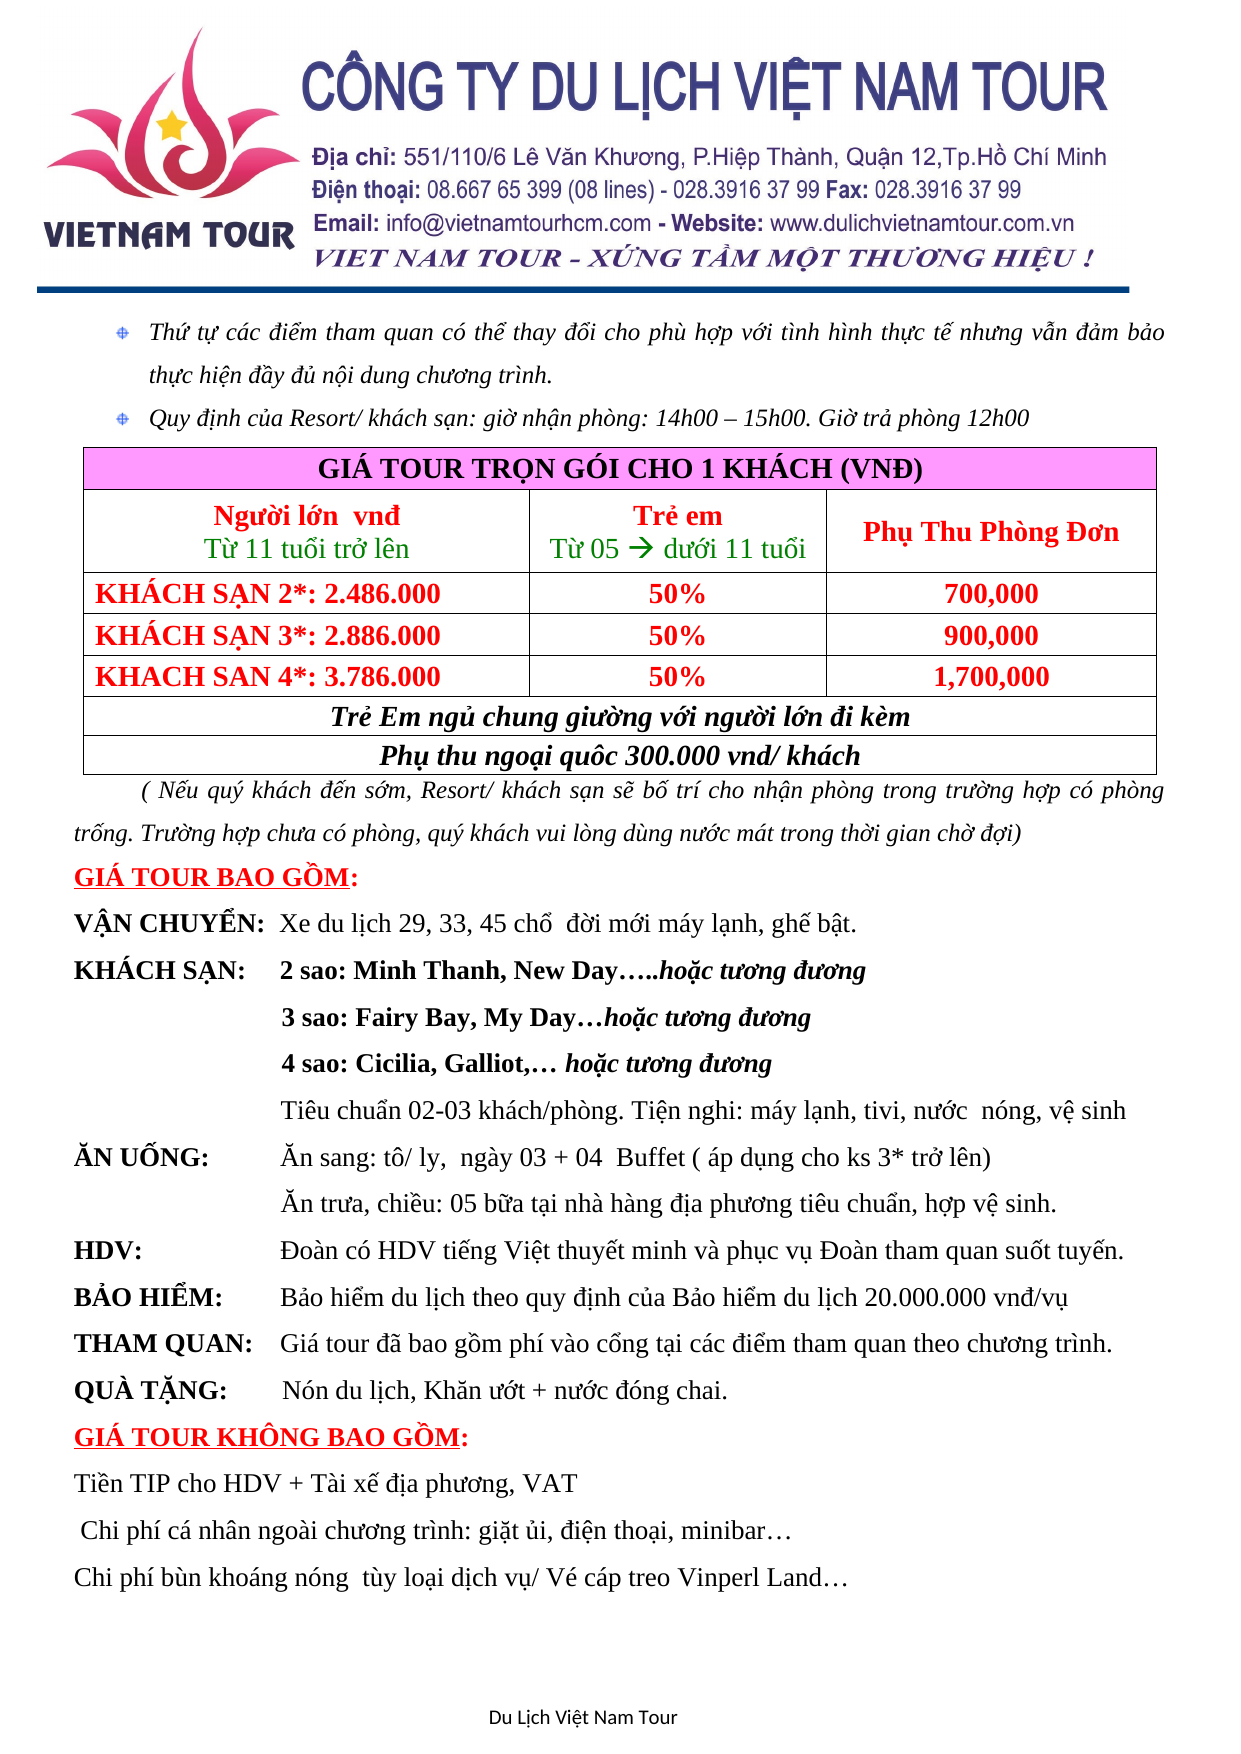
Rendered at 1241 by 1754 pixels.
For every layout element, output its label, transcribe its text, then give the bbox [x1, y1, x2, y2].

table_cell 700,000 [827, 573, 1156, 613]
text GIÁ TOUR KHÔNG BAO GỒM: [73, 1421, 1167, 1452]
table_cell Trẻ em Từ 05 dưới 11 tuổi [530, 490, 826, 572]
text THAM QUAN: Giá tour đã bao gồm phí vào cổng tại các điểm tham quan theo chương trình. [73, 1328, 1167, 1359]
table_cell Phụ Thu Phòng Đơn [827, 490, 1156, 572]
table_cell Trẻ Em ngủ chung giường với người lớn đi kèm [84, 697, 1156, 735]
text GIÁ TOUR BAO GỒM: [73, 861, 1167, 892]
table_cell KHÁCH SẠN 3*: 2.886.000 [84, 614, 529, 654]
text Chi phí bùn khoáng nóng tùy loại dịch vụ/ Vé cáp treo Vinperl Land… [73, 1561, 1167, 1592]
text KHÁCH SẠN: 2 sao: Minh Thanh, New Day…..hoặc tương đương [73, 954, 1164, 985]
text Tiền TIP cho HDV + Tài xế địa phương, VAT [73, 1468, 1167, 1499]
table_cell 50% [530, 614, 826, 654]
text VẬN CHUYỂN: Xe du lịch 29, 33, 45 chổ đời mới máy lạnh, ghế bật. [73, 908, 1167, 939]
text Ăn trưa, chiều: 05 bữa tại nhà hàng địa phương tiêu chuẩn, hợp vệ sinh. [280, 1188, 1167, 1219]
picture [112, 324, 129, 341]
text Tiêu chuẩn 02-03 khách/phòng. Tiện nghi: máy lạnh, tivi, nước nóng, vệ sinh [280, 1094, 1164, 1125]
table_cell 50% [530, 656, 826, 696]
picture [37, 6, 1130, 293]
text BẢO HIỂM: Bảo hiểm du lịch theo quy định của Bảo hiểm du lịch 20.000.000 vnđ/vụ [73, 1281, 1167, 1312]
text HDV: Đoàn có HDV tiếng Việt thuyết minh và phục vụ Đoàn tham quan suốt tuyến. [73, 1234, 1167, 1265]
table_cell 1,700,000 [827, 656, 1156, 696]
table_cell Phụ thu ngoại quôc 300.000 vnd/ khách [84, 736, 1156, 774]
text ĂN UỐNG: Ăn sang: tô/ ly, ngày 03 + 04 Buffet ( áp dụng cho ks 3* trở lên) [73, 1141, 1167, 1172]
table_cell KHACH SAN 4*: 3.786.000 [84, 656, 529, 696]
list Quy định của Resort/ khách sạn: giờ nhận phòng: 14h00 – 15h00. Giờ trả phòng 12h00 [111, 403, 1167, 432]
list Thứ tự các điểm tham quan có thể thay đổi cho phù hợp với tình hình thực tế nhưng vẫn đảm bảo thực hiện đầy đủ nội dung chương trình. [111, 317, 1167, 389]
table_header GIÁ TOUR TRỌN GÓI CHO 1 KHÁCH (VNĐ) [84, 448, 1156, 489]
table_cell KHÁCH SẠN 2*: 2.486.000 [84, 573, 529, 613]
text 3 sao: Fairy Bay, My Day…hoặc tương đương [73, 1001, 1164, 1032]
text 4 sao: Cicilia, Galliot,… hoặc tương đương [73, 1048, 1164, 1079]
text QUÀ TẶNG: Nón du lịch, Khăn ướt + nước đóng chai. [73, 1374, 1167, 1405]
text ( Nếu quý khách đến sớm, Resort/ khách sạn sẽ bố trí cho nhận phòng trong trường hợp có phòng trống. Trường hợp chưa có phòng, quý khách vui lòng dùng nước mát trong thời gian chờ đợi) [73, 775, 1167, 847]
text Chi phí cá nhân ngoài chương trình: giặt ủi, điện thoại, minibar… [73, 1514, 1167, 1545]
table_cell 900,000 [827, 614, 1156, 654]
picture [112, 410, 129, 427]
table_cell Người lớn vnđ Từ 11 tuổi trở lên [84, 490, 529, 572]
table_cell 50% [530, 573, 826, 613]
